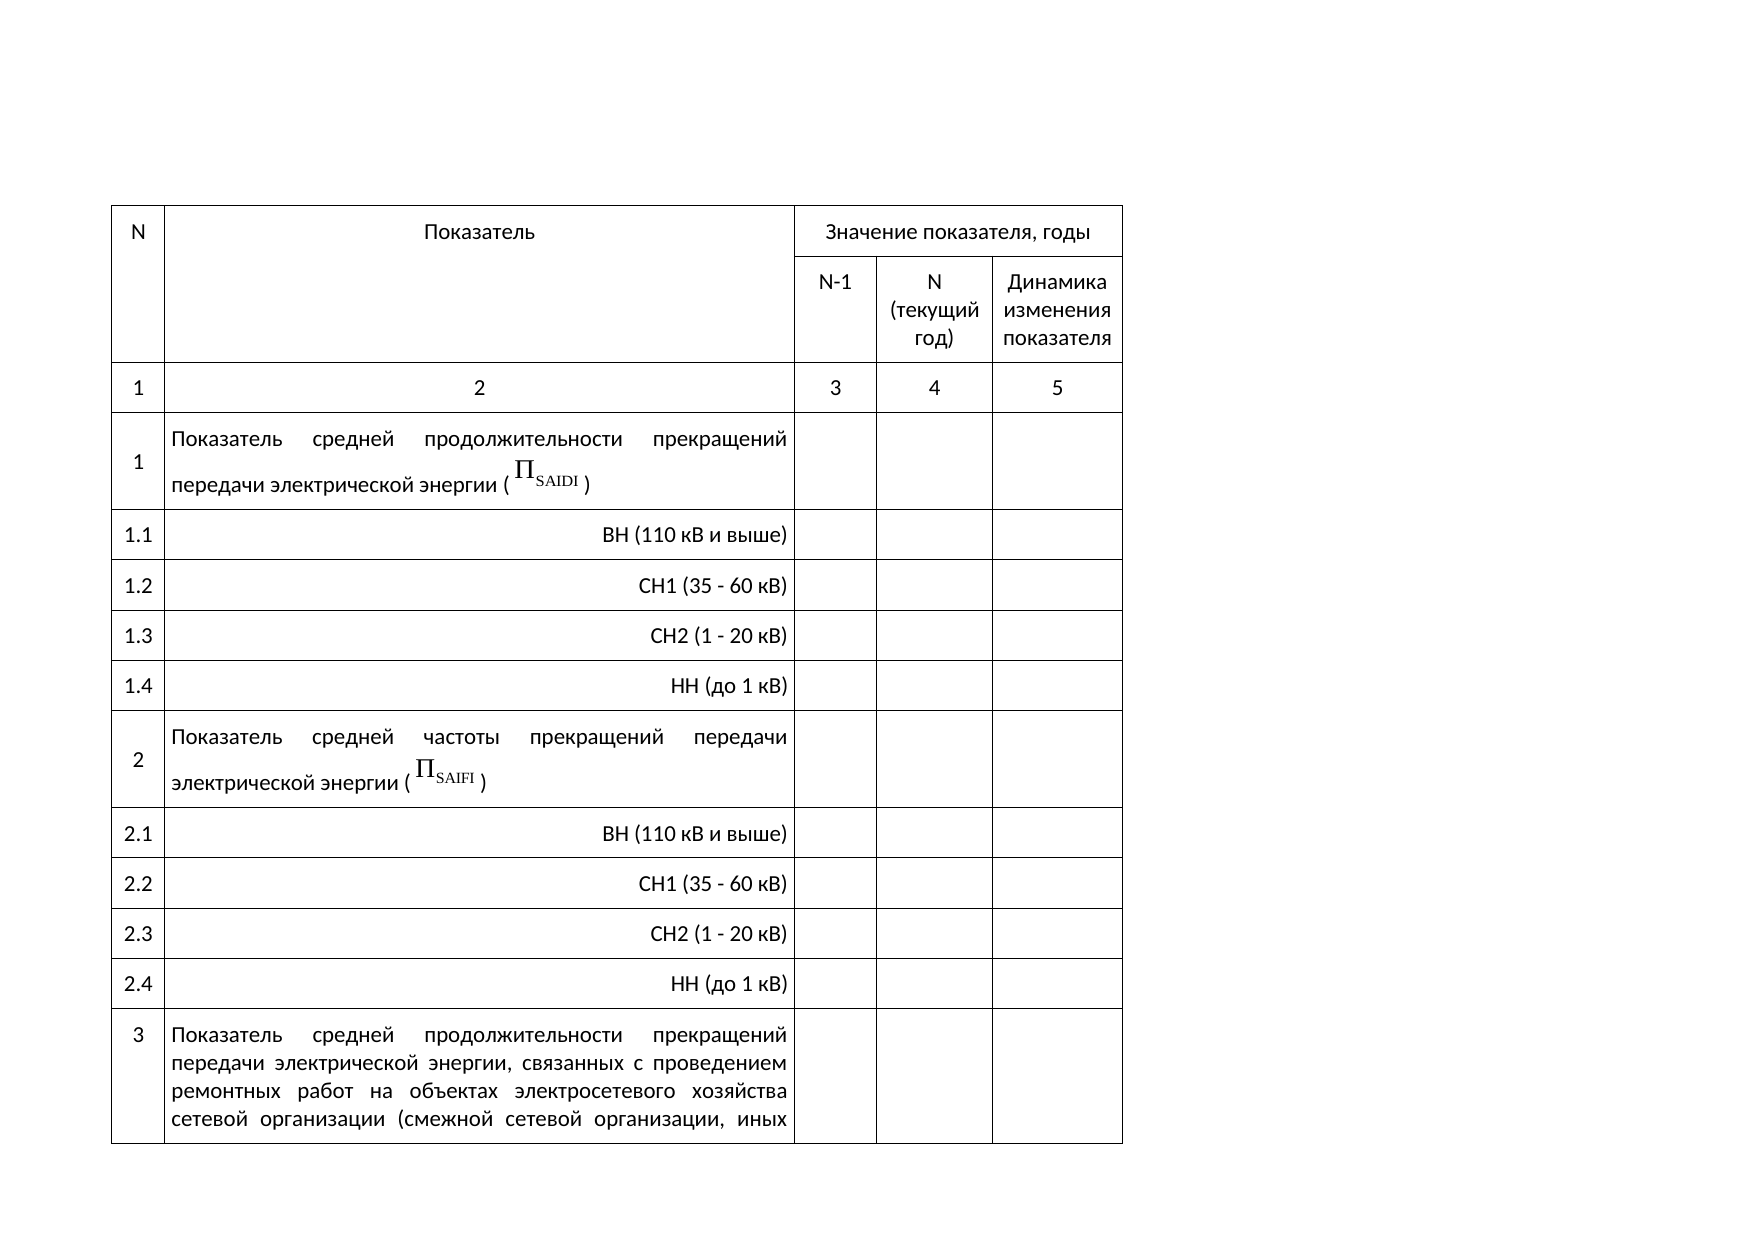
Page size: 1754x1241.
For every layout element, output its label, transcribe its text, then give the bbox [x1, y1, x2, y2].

table_cell [877, 661, 992, 710]
table_cell [795, 711, 876, 807]
table_cell [795, 560, 876, 609]
table_cell [993, 959, 1122, 1008]
table_cell [795, 661, 876, 710]
table_cell [877, 808, 992, 857]
table_cell 2 [112, 711, 164, 807]
table_cell СН1 (35 - 60 кВ) [165, 858, 794, 908]
table_cell [993, 413, 1122, 509]
table_cell 2.4 [112, 959, 164, 1008]
table_cell 1.3 [112, 611, 164, 660]
table_cell НН (до 1 кВ) [165, 661, 794, 710]
table_cell [993, 560, 1122, 609]
table_cell [877, 560, 992, 609]
table_cell 1.2 [112, 560, 164, 609]
table_cell 2.2 [112, 858, 164, 908]
table_cell [795, 808, 876, 857]
table_cell [993, 909, 1122, 958]
table_header N [112, 206, 164, 362]
table_cell [795, 413, 876, 509]
table_cell 1 [112, 363, 164, 412]
table_cell 4 [877, 363, 992, 412]
table_cell N (текущий год) [877, 257, 992, 362]
table_cell [877, 711, 992, 807]
table_cell ВН (110 кВ и выше) [165, 808, 794, 857]
table_cell [795, 858, 876, 908]
table_header Значение показателя, годы [795, 206, 1122, 256]
table_cell Показатель средней продолжительности прекращений передачи электрической энергии () [165, 413, 794, 509]
table_cell СН2 (1 - 20 кВ) [165, 909, 794, 958]
table_cell [877, 510, 992, 559]
table_cell [993, 510, 1122, 559]
table_cell 5 [993, 363, 1122, 412]
table_cell 2.3 [112, 909, 164, 958]
table_cell 1 [112, 413, 164, 509]
table_cell [877, 858, 992, 908]
table_cell [993, 808, 1122, 857]
table_cell 1.4 [112, 661, 164, 710]
table_cell 3 [795, 363, 876, 412]
table_cell 1.1 [112, 510, 164, 559]
table_cell [993, 858, 1122, 908]
table_cell [877, 611, 992, 660]
table_cell [993, 1009, 1122, 1143]
table_cell ВН (110 кВ и выше) [165, 510, 794, 559]
table_cell Показатель средней частоты прекращений передачи электрической энергии () [165, 711, 794, 807]
table_header Показатель [165, 206, 794, 362]
table_cell 2 [165, 363, 794, 412]
table_cell [877, 959, 992, 1008]
table_cell НН (до 1 кВ) [165, 959, 794, 1008]
table_cell N-1 [795, 257, 876, 362]
table_cell [795, 1009, 876, 1143]
table_cell [993, 711, 1122, 807]
table_cell [877, 1009, 992, 1143]
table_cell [165, 1009, 794, 1143]
table_cell [877, 909, 992, 958]
table_cell СН2 (1 - 20 кВ) [165, 611, 794, 660]
table_cell Динамика изменения показателя [993, 257, 1122, 362]
table_cell [877, 413, 992, 509]
table_cell 3 [112, 1009, 164, 1143]
table_cell [795, 611, 876, 660]
table_cell [795, 909, 876, 958]
table_cell [795, 510, 876, 559]
table_cell [993, 611, 1122, 660]
table_cell [795, 959, 876, 1008]
table_cell СН1 (35 - 60 кВ) [165, 560, 794, 609]
table_cell 2.1 [112, 808, 164, 857]
table_cell [993, 661, 1122, 710]
